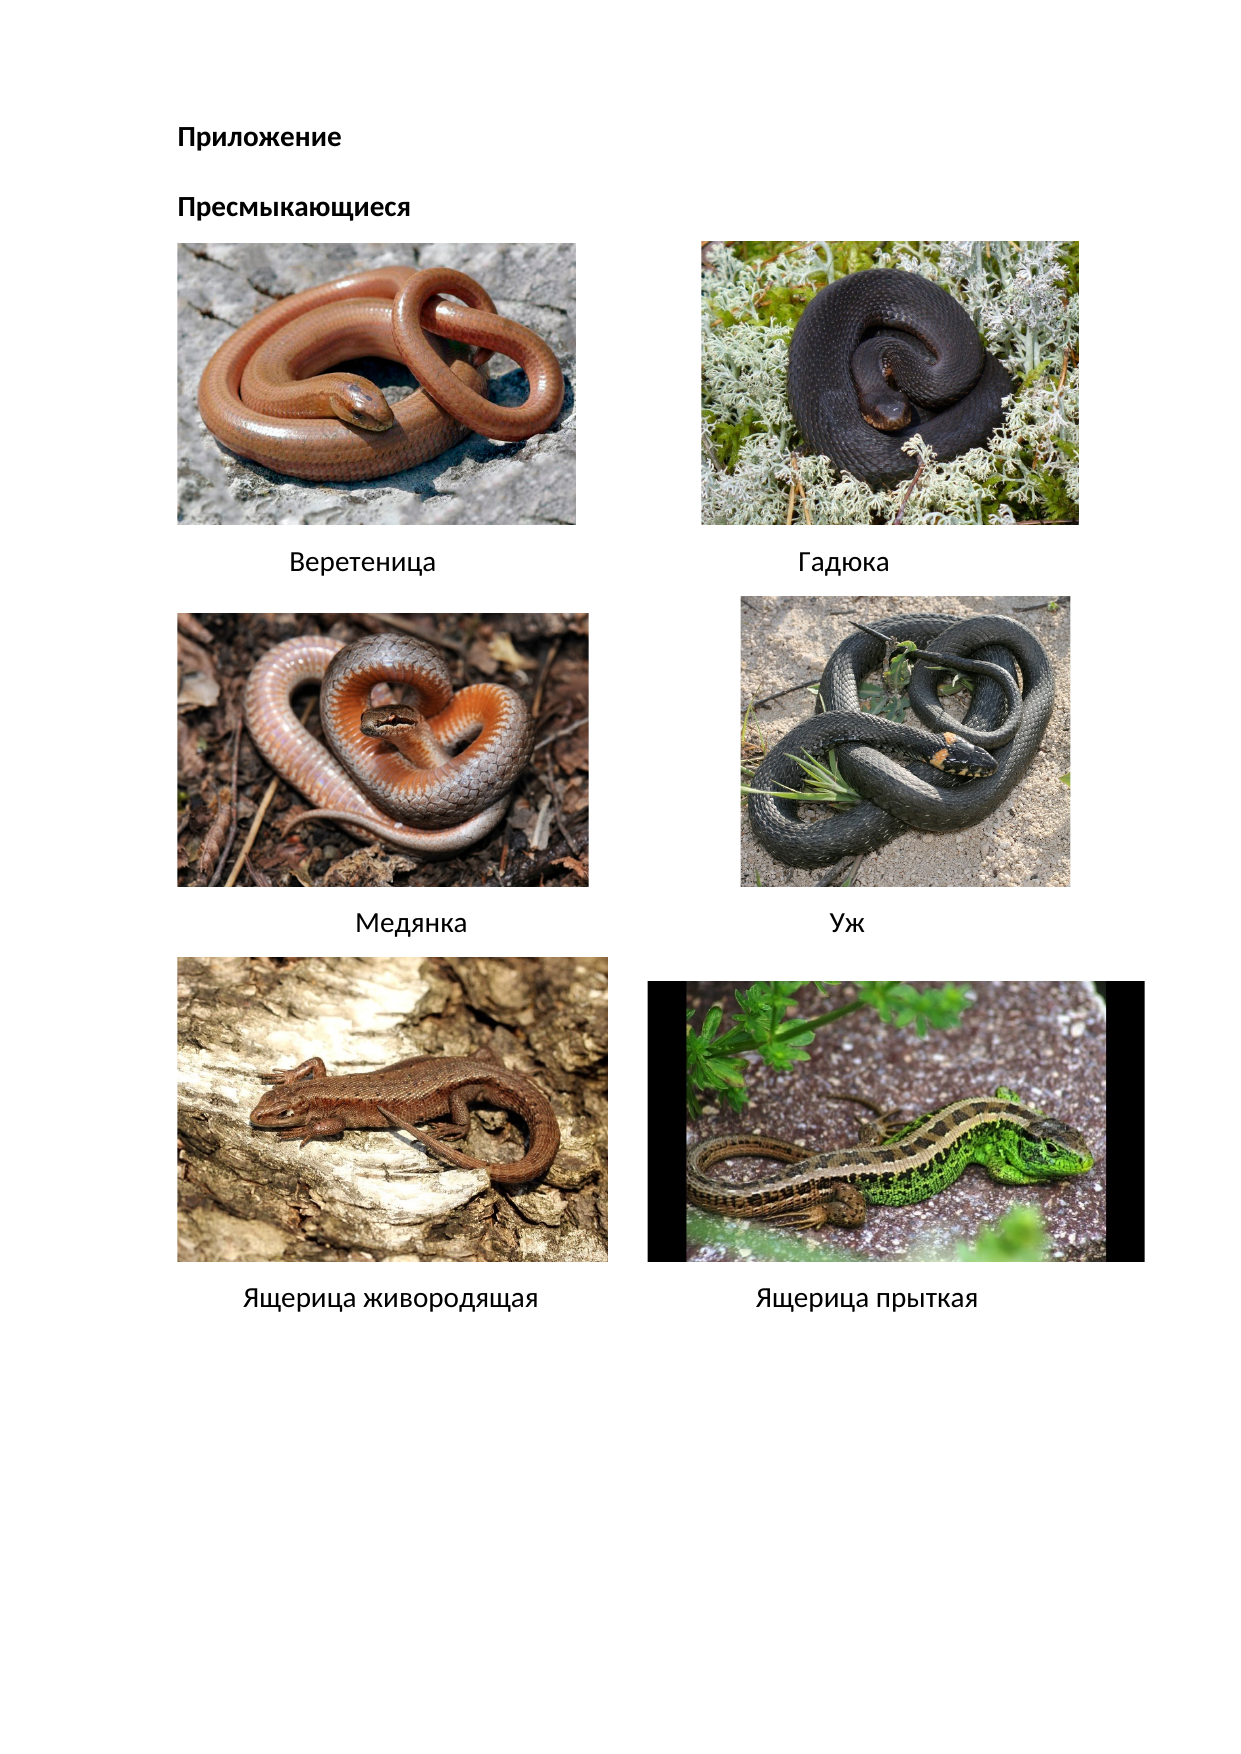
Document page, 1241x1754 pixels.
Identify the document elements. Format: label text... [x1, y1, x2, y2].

picture [647, 981, 1145, 1262]
picture [177, 957, 608, 1262]
text Медянка Уж [177, 904, 1152, 940]
picture [701, 241, 1079, 525]
text Веретеница Гадюка [177, 543, 1152, 578]
text Ящерица живородящая Ящерица прыткая [177, 1279, 1152, 1314]
text Приложение [177, 118, 1152, 154]
picture [740, 596, 1071, 887]
picture [177, 243, 576, 525]
text Пресмыкающиеся [177, 188, 1152, 224]
picture [177, 613, 589, 887]
